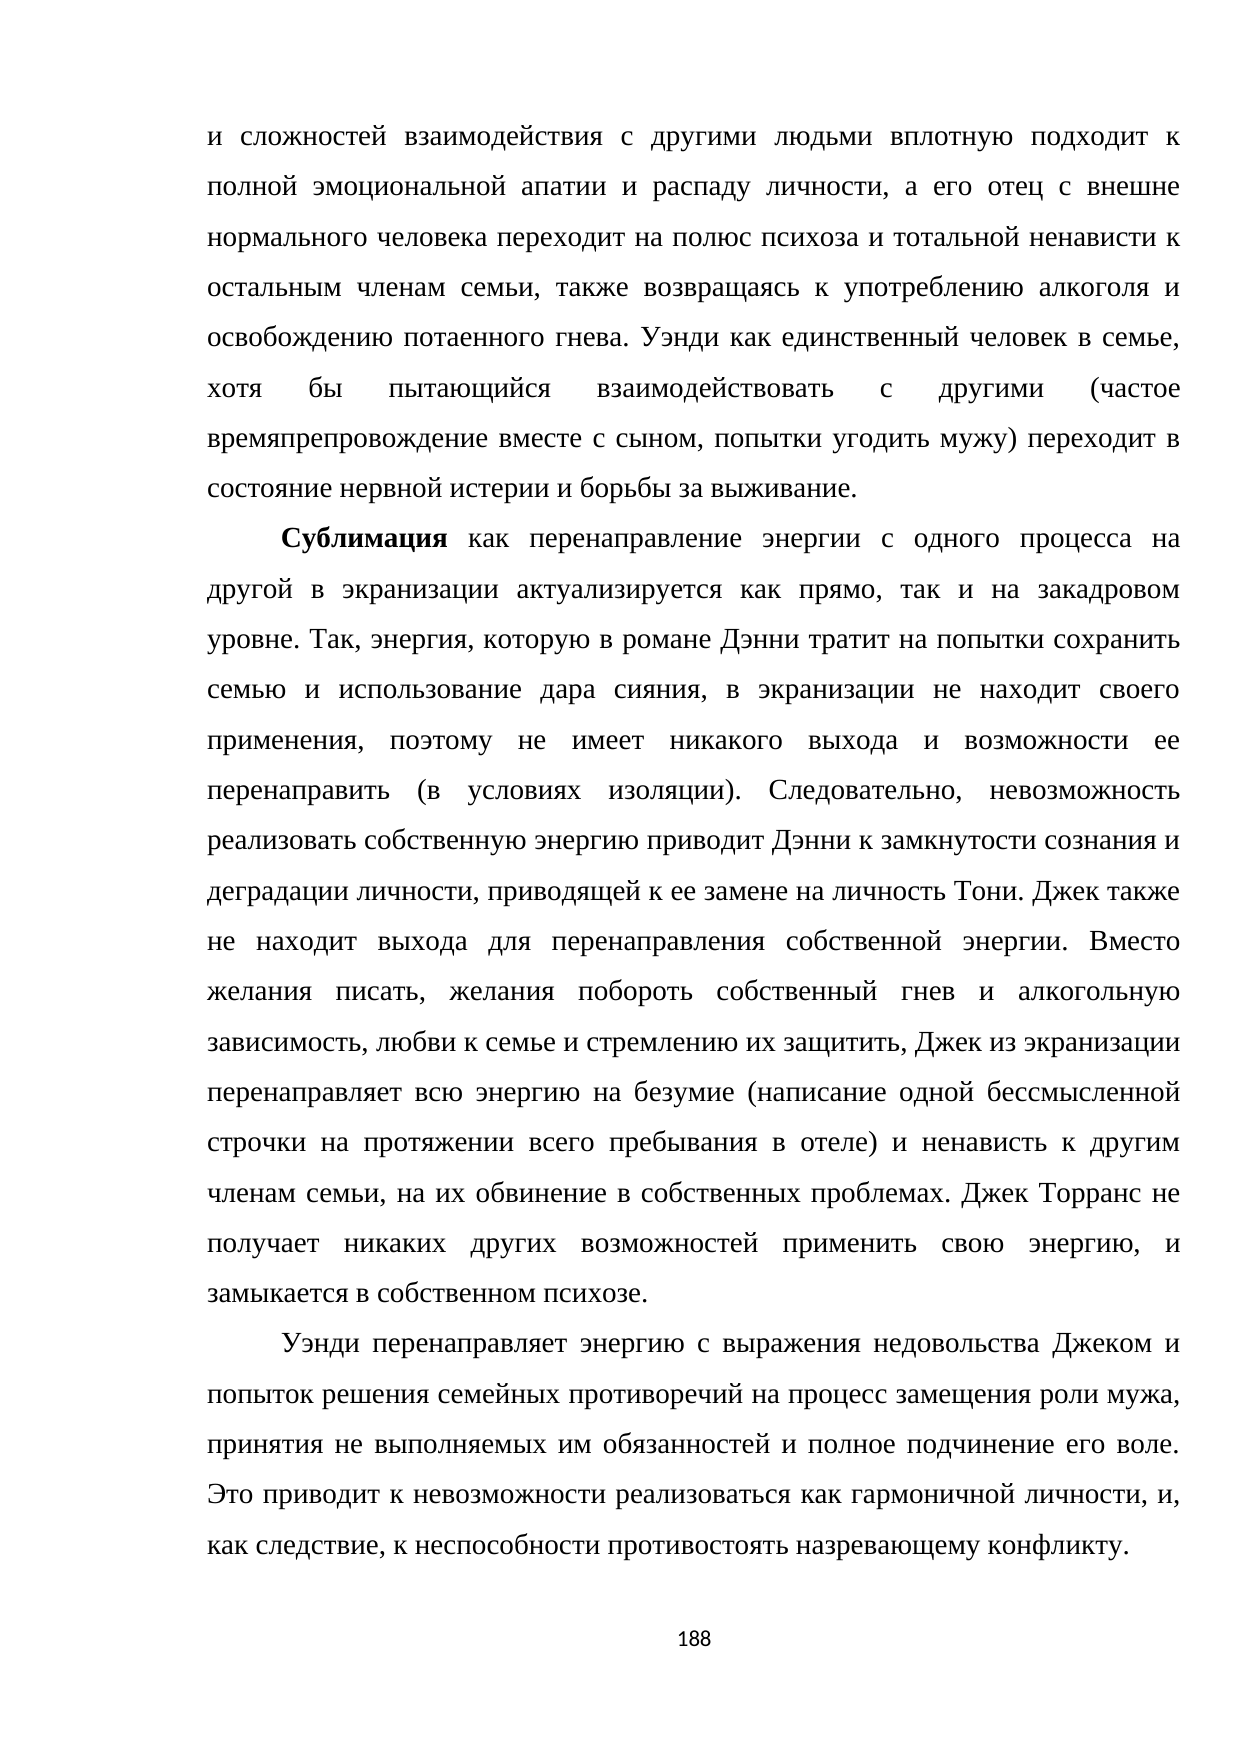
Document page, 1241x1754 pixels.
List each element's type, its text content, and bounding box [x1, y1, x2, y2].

text Уэнди перенаправляет энергию с выражения недовольства Джеком и попыток решения семейных противоречий на процесс замещения роли мужа, принятия не выполняемых им обязанностей и полное подчинение его воле. Это приводит к невозможности реализоваться как гармоничной личности, и, как следствие, к неспособности противостоять назревающему конфликту. [207, 1326, 1181, 1560]
text Сублимация как перенаправление энергии с одного процесса на другой в экранизации актуализируется как прямо, так и на закадровом уровне. Так, энергия, которую в романе Дэнни тратит на попытки сохранить семью и использование дара сияния, в экранизации не находит своего применения, поэтому не имеет никакого выхода и возможности ее перенаправить (в условиях изоляции). Следовательно, невозможность реализовать собственную энергию приводит Дэнни к замкнутости сознания и деградации личности, приводящей к ее замене на личность Тони. Джек также не находит выхода для перенаправления собственной энергии. Вместо желания писать, желания побороть собственный гнев и алкогольную зависимость, любви к семье и стремлению их защитить, Джек из экранизации перенаправляет всю энергию на безумие (написание одной бессмысленной строчки на протяжении всего пребывания в отеле) и ненависть к другим членам семьи, на их обвинение в собственных проблемах. Джек Торранс не получает никаких других возможностей применить свою энергию, и замыкается в собственном психозе. [207, 521, 1181, 1309]
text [207, 118, 1181, 504]
